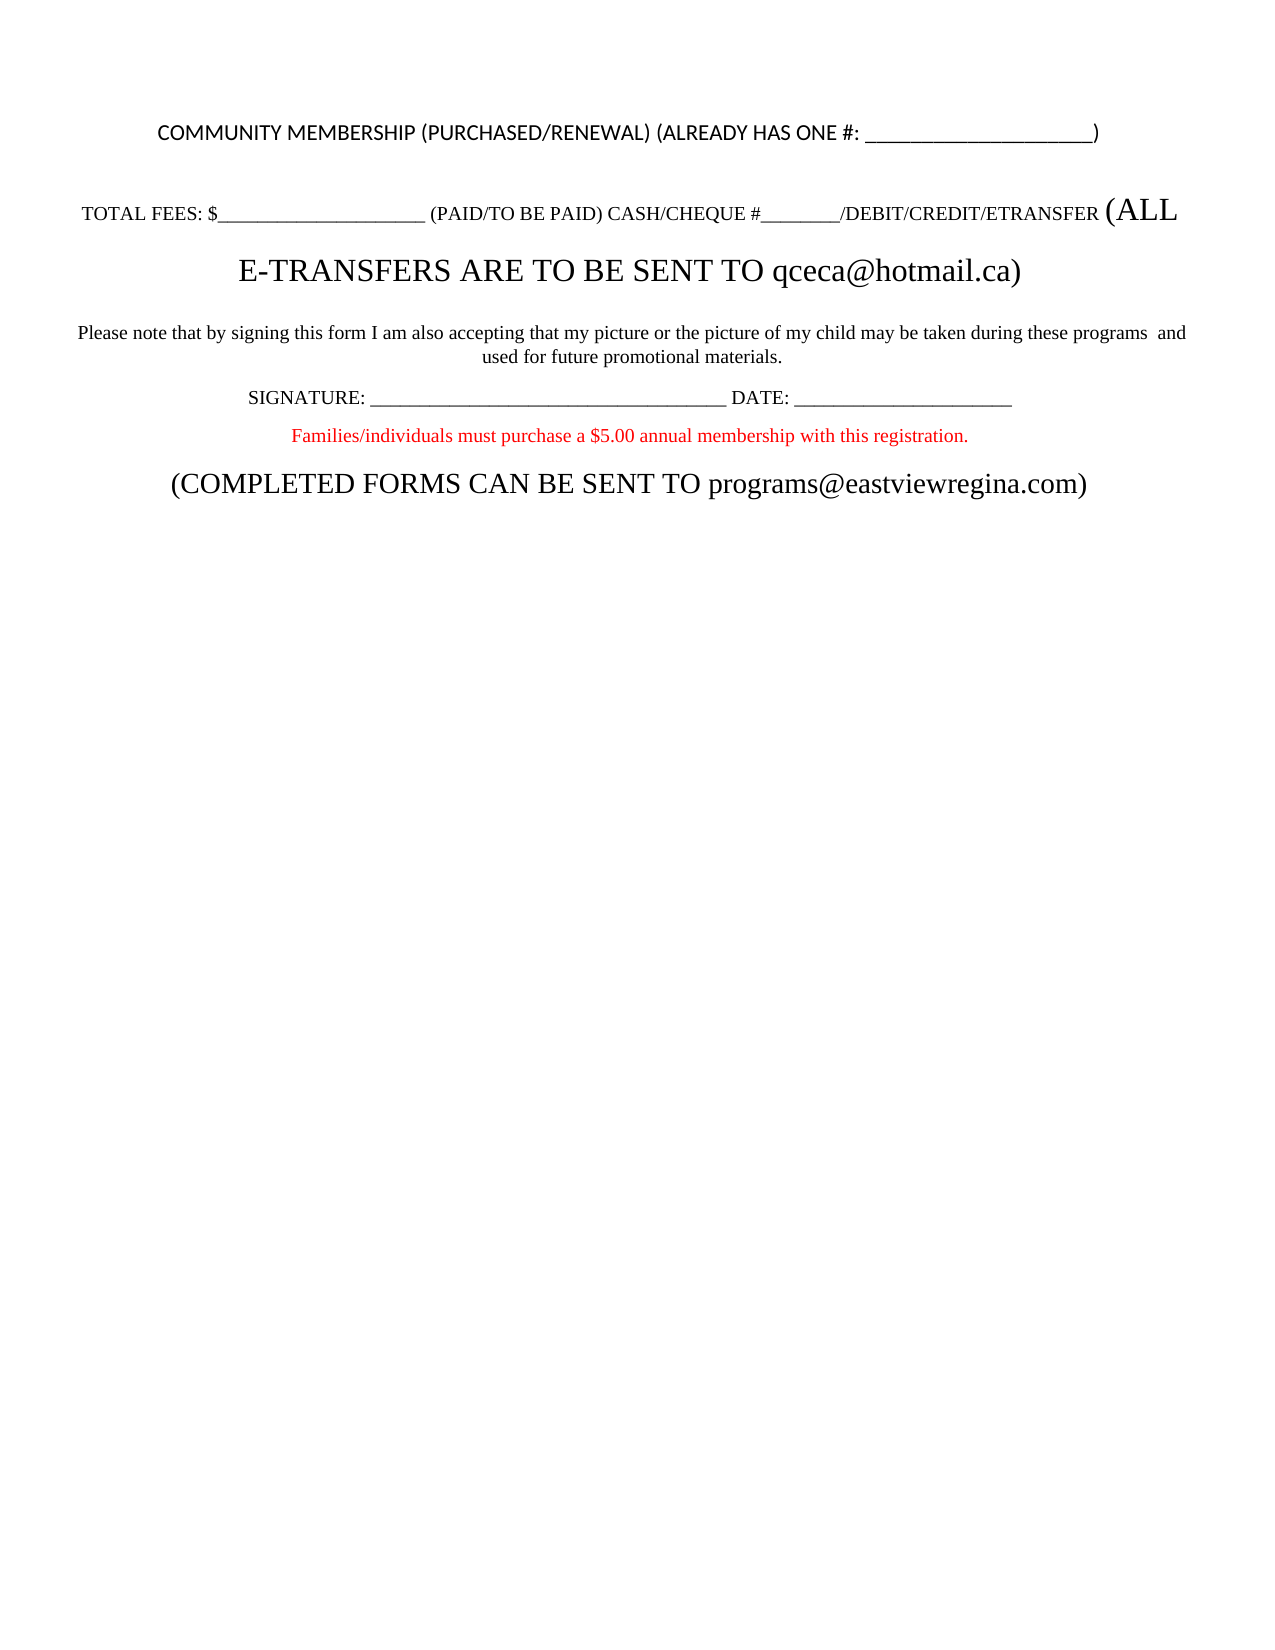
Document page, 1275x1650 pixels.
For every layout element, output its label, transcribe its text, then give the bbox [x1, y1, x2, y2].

text TOTAL FEES: $_____________________ (PAID/TO BE PAID) CASH/CHEQUE #________/DEBIT/CREDIT/ETRANSFER (ALL E-TRANSFERS ARE TO BE SENT TO qceca@hotmail.ca) [71, 190, 1189, 288]
text (COMPLETED FORMS CAN BE SENT TO programs@eastviewregina.com) [59, 466, 1199, 499]
text COMMUNITY MEMBERSHIP (PURCHASED/RENEWAL) (ALREADY HAS ONE #: ____________________) [59, 118, 1199, 146]
text SIGNATURE: ____________________________________ DATE: ______________________ Families/individuals must purchase a $5.00 annual membership with this registration. [183, 386, 1077, 447]
text Please note that by signing this form I am also accepting that my picture or the picture of my child may be taken during these programs and used for future promotional materials. [66, 321, 1198, 367]
